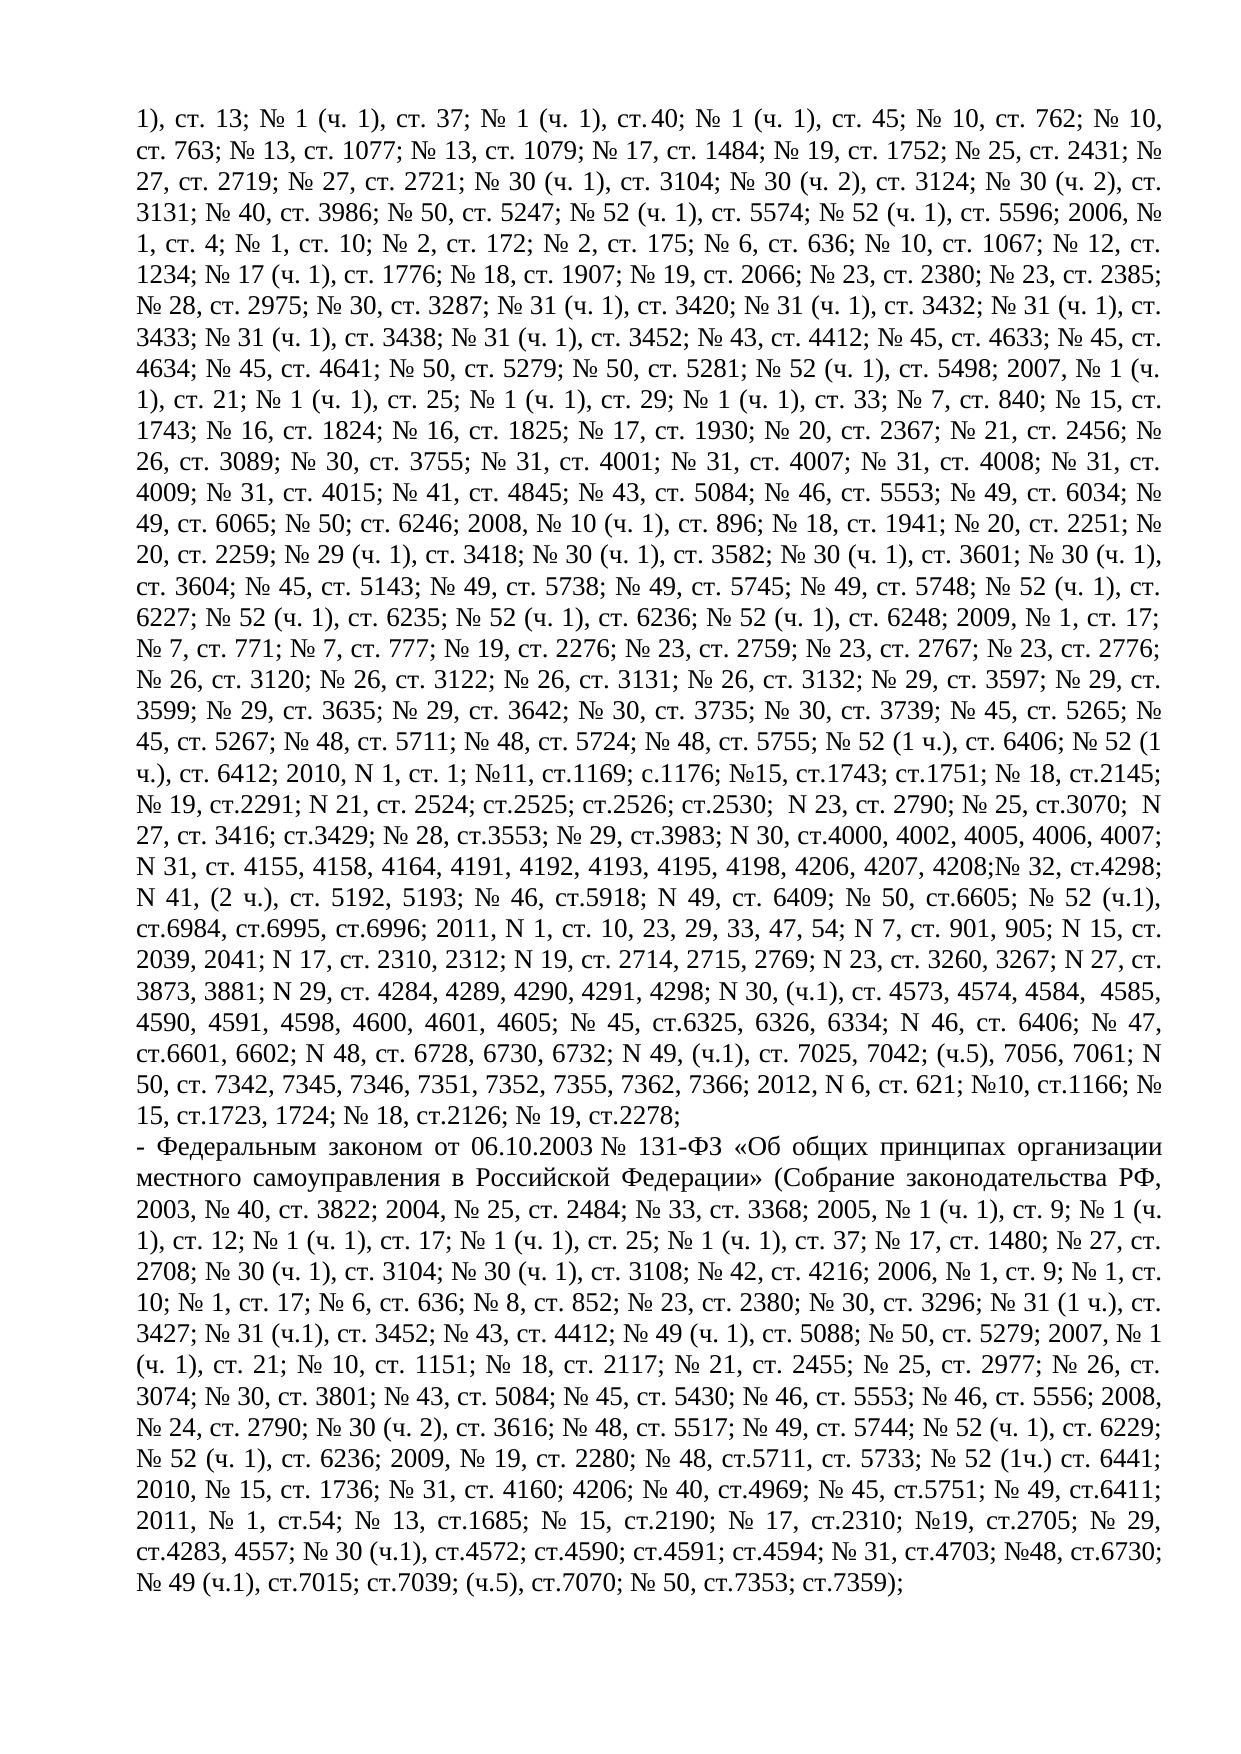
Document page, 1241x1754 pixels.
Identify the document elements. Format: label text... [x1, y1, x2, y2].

text - Федеральным законом от 06.10.2003 № 131-ФЗ «Об общих принципах организации местного самоуправления в Российской Федерации» (Собрание законодательства РФ, 2003, № 40, ст. 3822; 2004, № 25, ст. 2484; № 33, ст. 3368; 2005, № 1 (ч. 1), ст. 9; № 1 (ч. 1), ст. 12; № 1 (ч. 1), ст. 17; № 1 (ч. 1), ст. 25; № 1 (ч. 1), ст. 37; № 17, ст. 1480; № 27, ст. 2708; № 30 (ч. 1), ст. 3104; № 30 (ч. 1), ст. 3108; № 42, ст. 4216; 2006, № 1, ст. 9; № 1, ст. 10; № 1, ст. 17; № 6, ст. 636; № 8, ст. 852; № 23, ст. 2380; № 30, ст. 3296; № 31 (1 ч.), ст. 3427; № 31 (ч.1), ст. 3452; № 43, ст. 4412; № 49 (ч. 1), ст. 5088; № 50, ст. 5279; 2007, № 1 (ч. 1), ст. 21; № 10, ст. 1151; № 18, ст. 2117; № 21, ст. 2455; № 25, ст. 2977; № 26, ст. 3074; № 30, ст. 3801; № 43, ст. 5084; № 45, ст. 5430; № 46, ст. 5553; № 46, ст. 5556; 2008, № 24, ст. 2790; № 30 (ч. 2), ст. 3616; № 48, ст. 5517; № 49, ст. 5744; № 52 (ч. 1), ст. 6229; № 52 (ч. 1), ст. 6236; 2009, № 19, ст. 2280; № 48, ст.5711, ст. 5733; № 52 (1ч.) ст. 6441; 2010, № 15, ст. 1736; № 31, ст. 4160; 4206; № 40, ст.4969; № 45, ст.5751; № 49, ст.6411; 2011, № 1, ст.54; № 13, ст.1685; № 15, ст.2190; № 17, ст.2310; №19, ст.2705; № 29, ст.4283, 4557; № 30 (ч.1), ст.4572; ст.4590; ст.4591; ст.4594; № 31, ст.4703; №48, ст.6730; № 49 (ч.1), ст.7015; ст.7039; (ч.5), ст.7070; № 50, ст.7353; ст.7359); [136, 1130, 1163, 1598]
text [136, 103, 1163, 1130]
